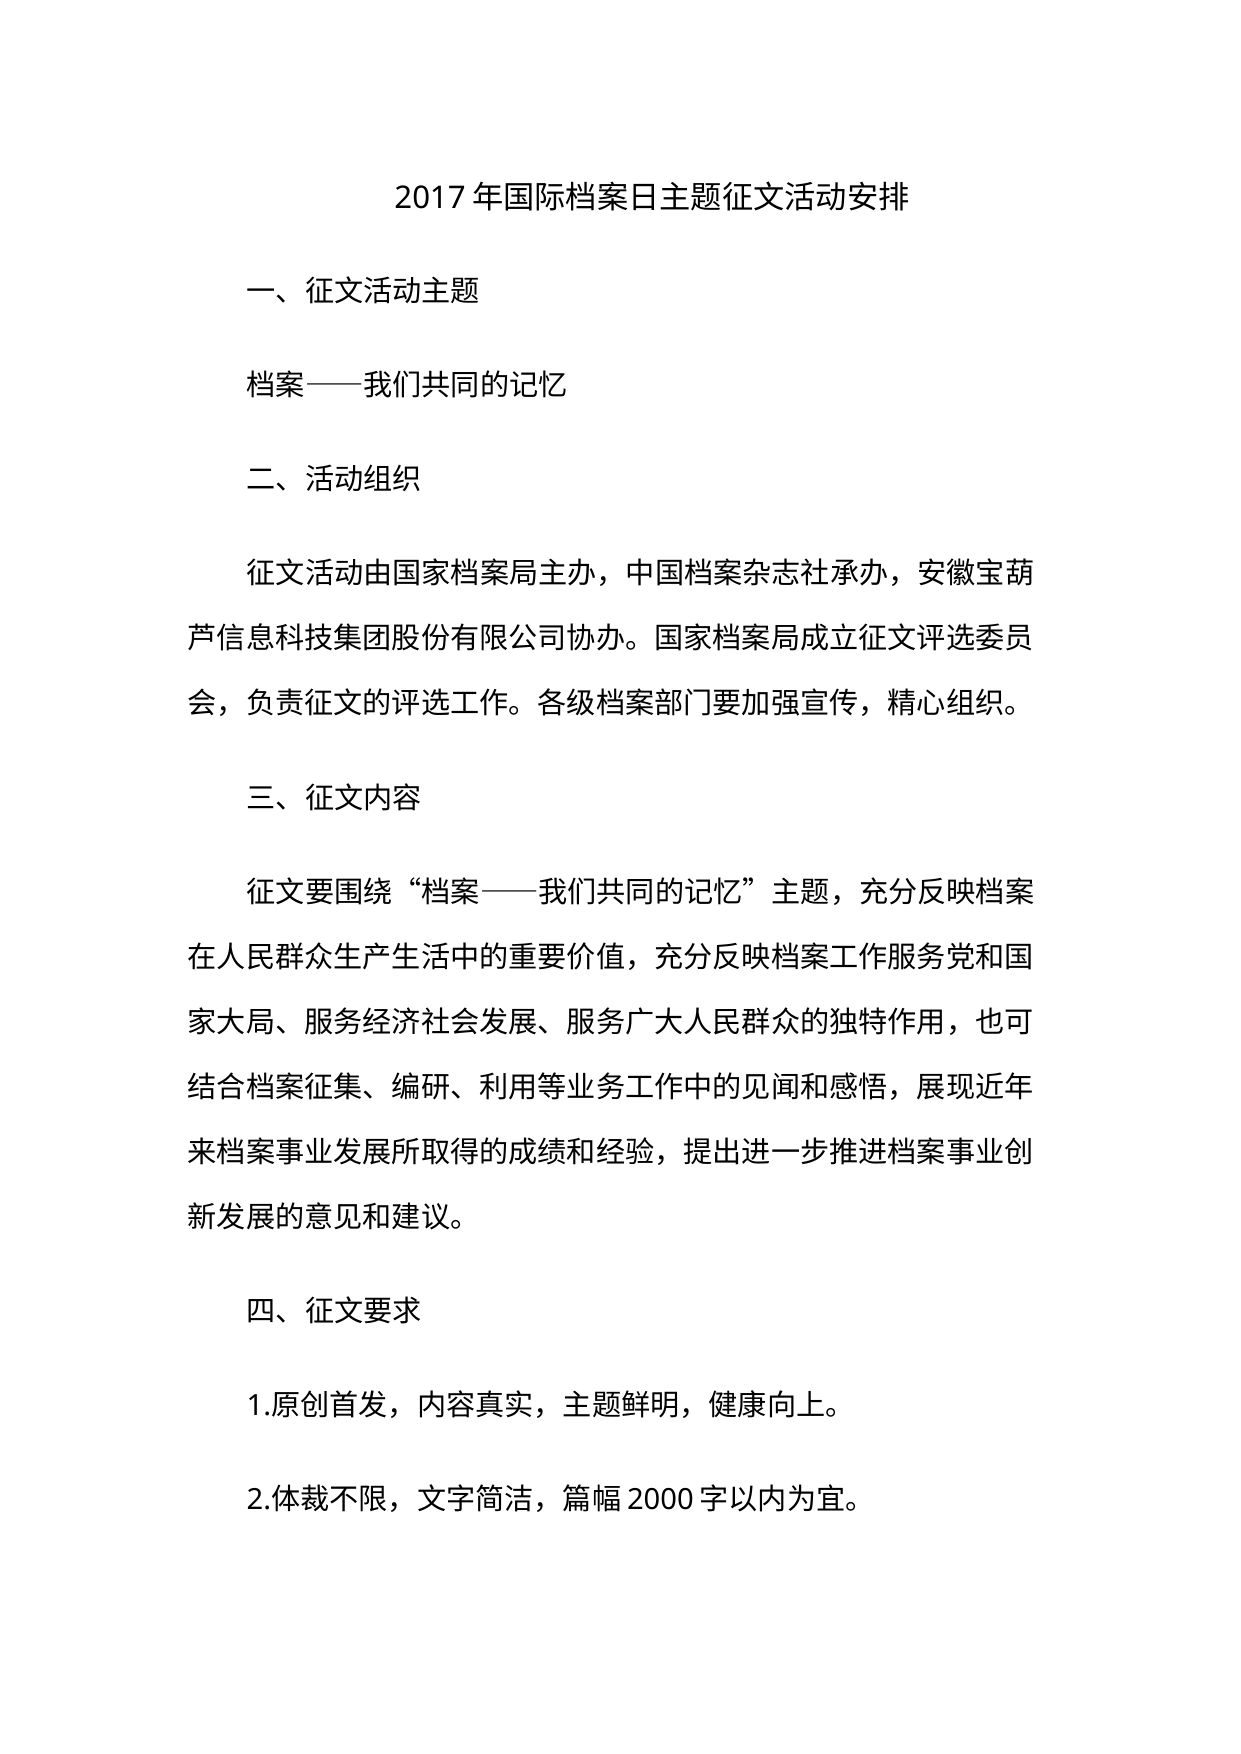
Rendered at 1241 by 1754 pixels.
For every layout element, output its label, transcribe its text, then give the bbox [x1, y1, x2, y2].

text 2017年国际档案日主题征文活动安排 [187, 162, 1053, 227]
text 征文活动由国家档案局主办，中国档案杂志社承办，安徽宝葫芦信息科技集团股份有限公司协办。国家档案局成立征文评选委员会，负责征文的评选工作。各级档案部门要加强宣传，精心组织。 [187, 539, 1053, 734]
text 征文要围绕“档案——我们共同的记忆”主题，充分反映档案在人民群众生产生活中的重要价值，充分反映档案工作服务党和国家大局、服务经济社会发展、服务广大人民群众的独特作用，也可结合档案征集、编研、利用等业务工作中的见闻和感悟，展现近年来档案事业发展所取得的成绩和经验，提出进一步推进档案事业创新发展的意见和建议。 [187, 857, 1053, 1247]
text 1.原创首发，内容真实，主题鲜明，健康向上。 [187, 1370, 1053, 1435]
text 一、征文活动主题 [187, 256, 1053, 321]
text 二、活动组织 [187, 444, 1053, 509]
text 四、征文要求 [187, 1276, 1053, 1341]
text 档案——我们共同的记忆 [187, 350, 1053, 415]
text 2.体裁不限，文字简洁，篇幅2000字以内为宜。 [187, 1464, 1053, 1529]
text 三、征文内容 [187, 763, 1053, 828]
